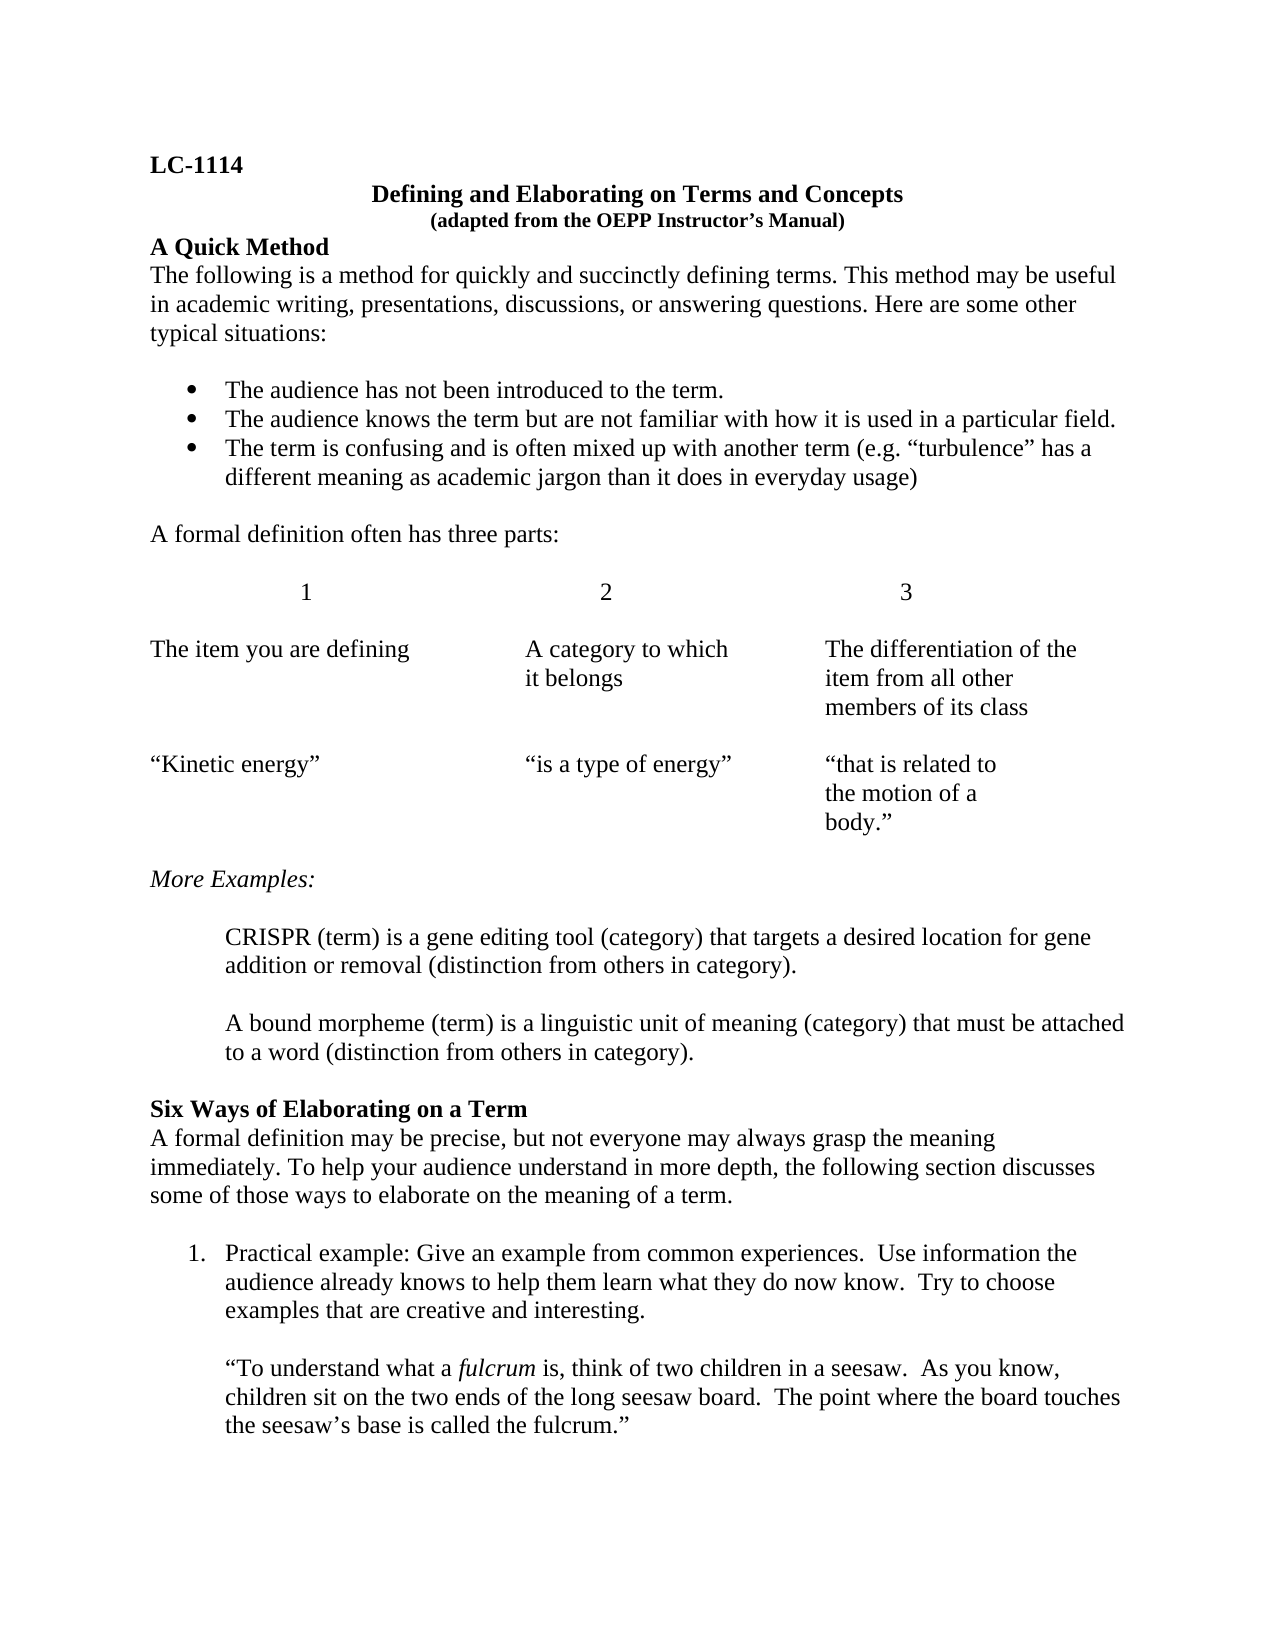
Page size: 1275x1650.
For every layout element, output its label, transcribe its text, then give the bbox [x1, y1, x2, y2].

text the motion of a [150, 778, 1125, 807]
text CRISPR (term) is a gene editing tool (category) that targets a desired location for gene addition or removal (distinction from others in category). [225, 922, 1125, 979]
list The audience knows the term but are not familiar with how it is used in a particular field. [187, 404, 1125, 433]
text A Quick Method [150, 232, 1125, 260]
text Six Ways of Elaborating on a Term [150, 1094, 1125, 1123]
text The following is a method for quickly and succinctly defining terms. This method may be useful in academic writing, presentations, discussions, or answering questions. Here are some other typical situations: [150, 260, 1125, 347]
text A formal definition often has three parts: [150, 519, 1125, 548]
text LC-1114 [150, 150, 1125, 179]
text “To understand what a fulcrum is, think of two children in a seesaw. As you know, children sit on the two ends of the long seesaw board. The point where the board touches the seesaw’s base is called the fulcrum.” [225, 1353, 1125, 1439]
text A bound morpheme (term) is a linguistic unit of meaning (category) that must be attached to a word (distinction from others in category). [225, 1008, 1125, 1065]
list Practical example: Give an example from common experiences. Use information the audience already knows to help them learn what they do now know. Try to choose examples that are creative and interesting. [187, 1238, 1125, 1324]
list The audience has not been introduced to the term. [187, 375, 1125, 404]
text The item you are defining A category to which The differentiation of the [150, 634, 1125, 663]
text More Examples: [150, 864, 1125, 893]
text “Kinetic energy” “is a type of energy” “that is related to [150, 749, 1125, 778]
text Defining and Elaborating on Terms and Concepts [150, 179, 1125, 207]
text A formal definition may be precise, but not everyone may always grasp the meaning immediately. To help your audience understand in more depth, the following section discusses some of those ways to elaborate on the meaning of a term. [150, 1123, 1125, 1209]
text members of its class [150, 692, 1125, 720]
list The term is confusing and is often mixed up with another term (e.g. “turbulence” has a different meaning as academic jargon than it does in everyday usage) [187, 433, 1125, 490]
text it belongs item from all other [150, 663, 1125, 692]
text (adapted from the OEPP Instructor’s Manual) [150, 207, 1125, 232]
text body.” [150, 807, 1125, 835]
text 1 2 3 [150, 577, 1125, 605]
